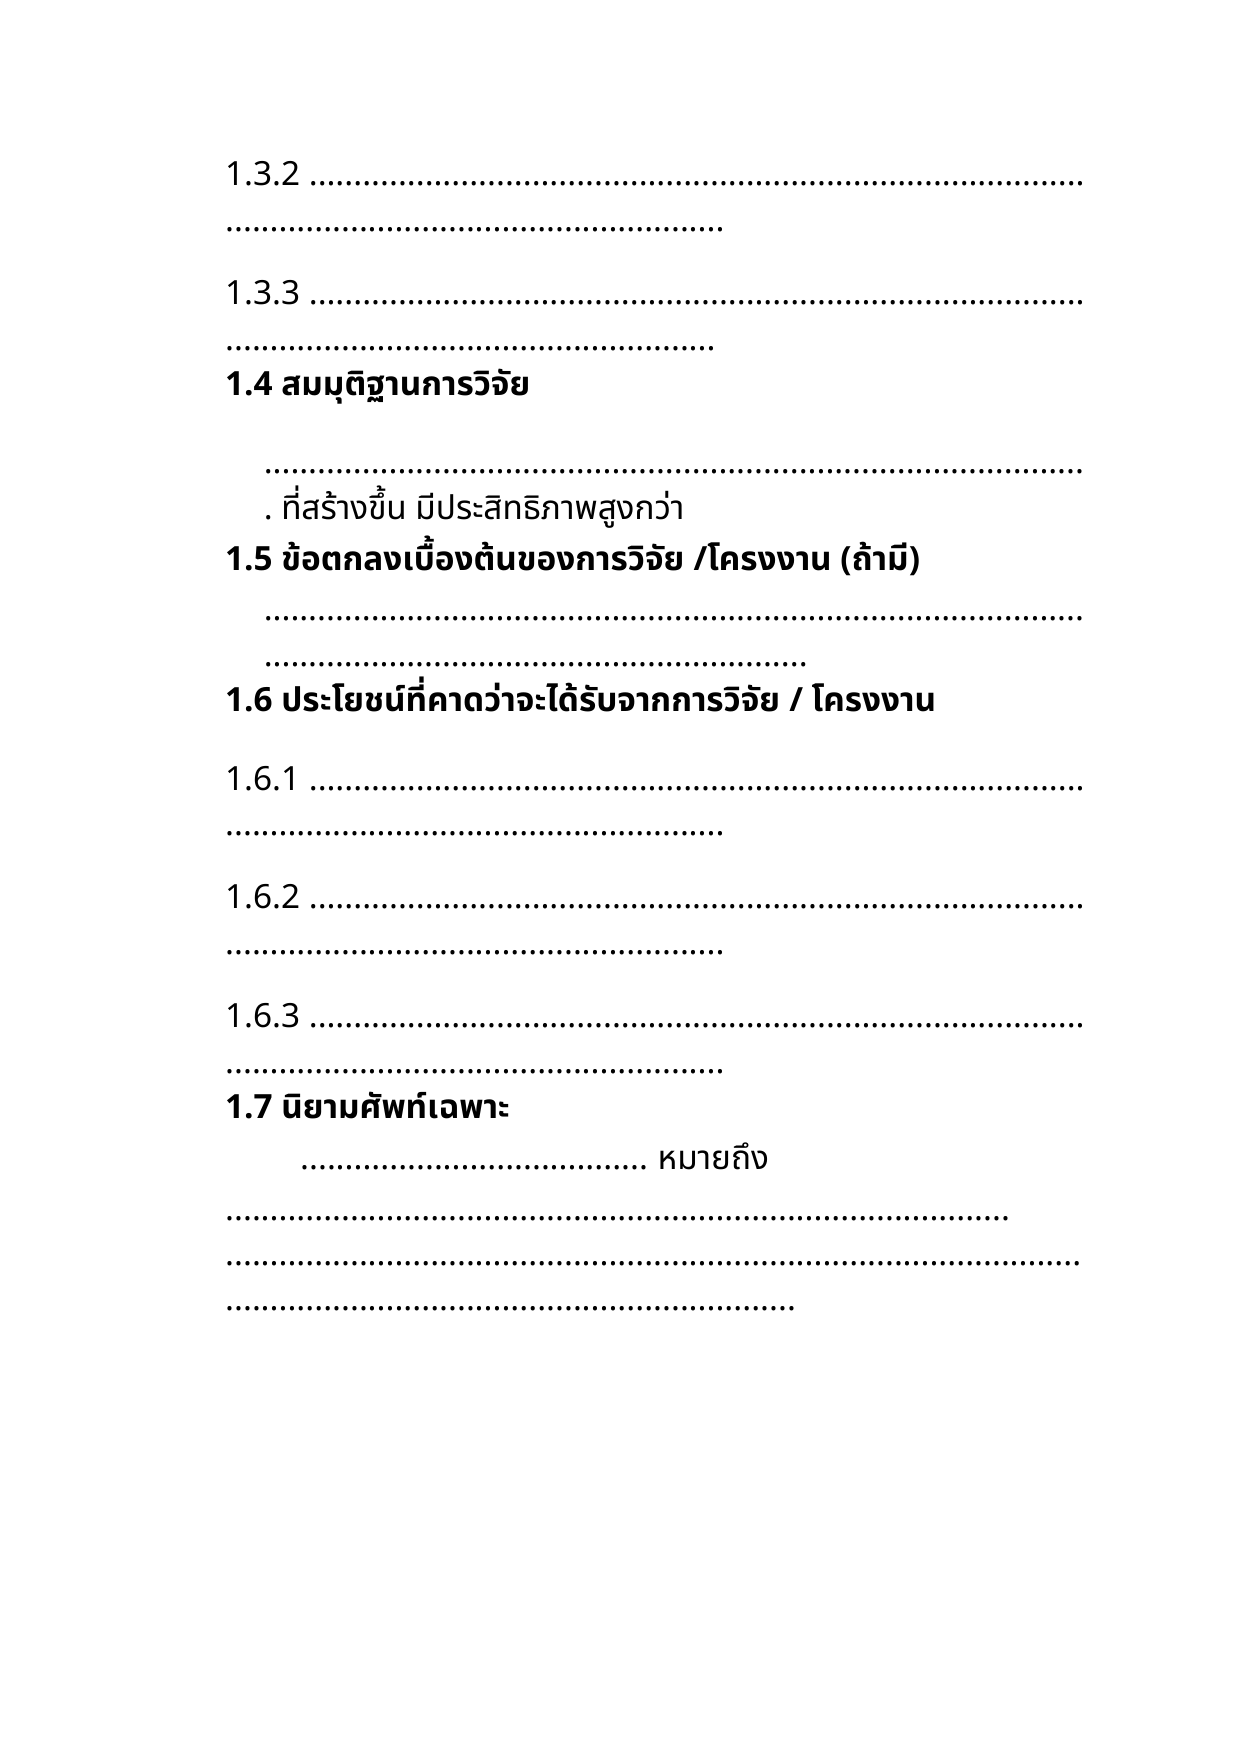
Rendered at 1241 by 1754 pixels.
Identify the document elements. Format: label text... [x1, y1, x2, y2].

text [225, 150, 1090, 241]
text 1.6.2 ............................................................................................................................................... [225, 845, 1090, 964]
text 1.6.3 ............................................................................................................................................... [225, 964, 1090, 1083]
text ................................................................................................................................................................ [225, 1230, 1090, 1321]
text ....................................... หมายถึง ........................................................................................ [225, 1134, 1090, 1230]
text ......................................................................................................................................................... [263, 585, 1090, 676]
text 1.6 ประโยชน์ที่คาดว่าจะได้รับจากการวิจัย / โครงงาน [225, 676, 1090, 726]
text 1.5 ข้อตกลงเบื้องต้นของการวิจัย /โครงงาน (ถ้ามี) [225, 534, 1090, 585]
text ............................................................................................. ที่สร้างขึ้น มีประสิทธิภาพสูงกว่า [263, 410, 1090, 534]
text 1.7 นิยามศัพท์เฉพาะ [225, 1083, 1090, 1134]
text 1.6.1 ............................................................................................................................................... [225, 726, 1090, 845]
text 1.4 สมมุติฐานการวิจัย [225, 360, 1090, 410]
text 1.3.3 .............................................................................................................................................. [225, 241, 1090, 360]
